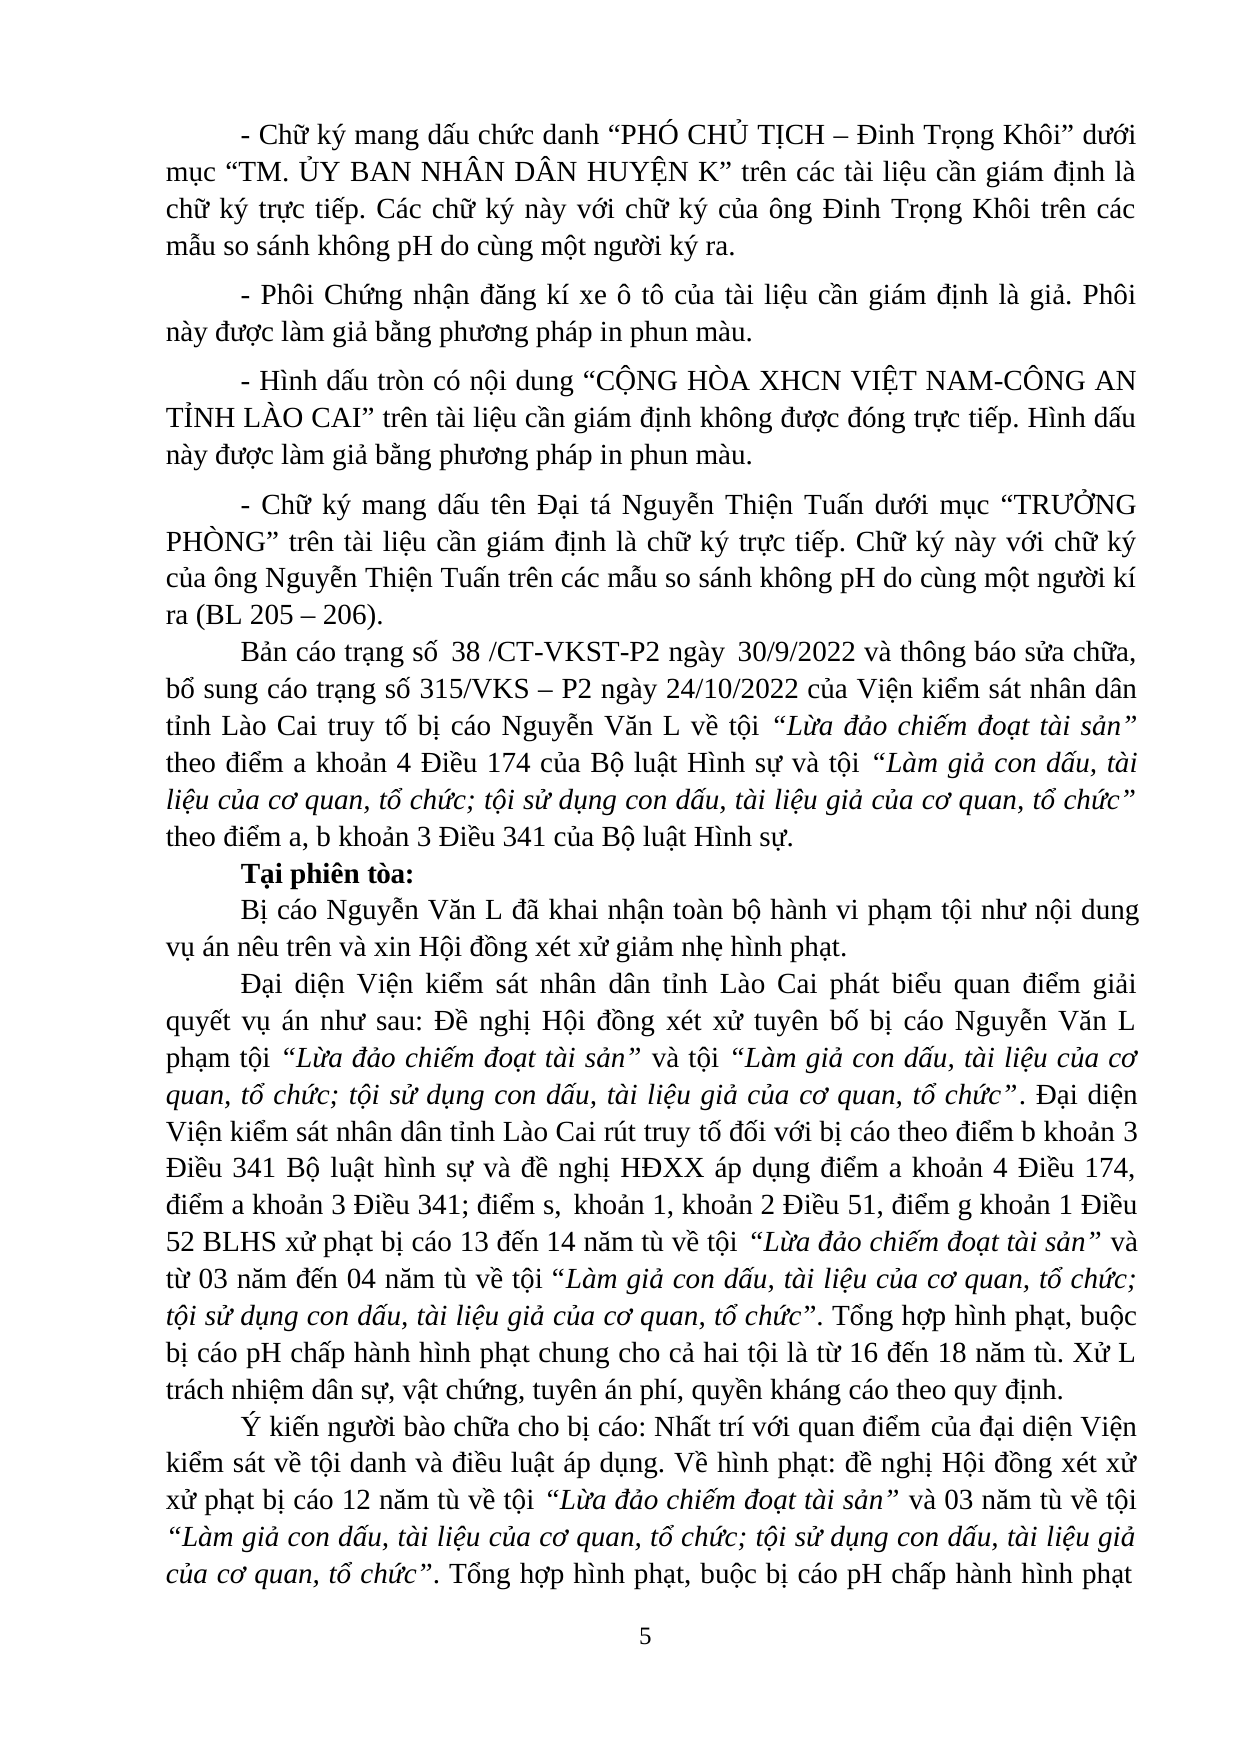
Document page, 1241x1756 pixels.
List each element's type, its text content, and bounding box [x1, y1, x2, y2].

list Phôi Chứng nhận đăng kí xe ô tô của tài liệu cần giám định là giả. Phôi này được làm giả bằng phương pháp in phun màu. [166, 277, 1137, 348]
text Ý kiến người bào chữa cho bị cáo: Nhất trí với quan điểm của đại diện Viện kiểm sát về tội danh và điều luật áp dụng. Về hình phạt: đề nghị Hội đồng xét xử xử phạt bị cáo 12 năm tù về tội “Lừa đảo chiếm đoạt tài sản” và 03 năm tù về tội “Làm giả con dấu, tài liệu của cơ quan, tổ chức; tội sử dụng con dấu, tài liệu giả của cơ quan, tổ chức”. Tổng hợp hình phạt, buộc bị cáo pH chấp hành hình phạt [166, 1409, 1137, 1590]
text Đại diện Viện kiểm sát nhân dân tỉnh Lào Cai phát biểu quan điểm giải quyết vụ án như sau: Đề nghị Hội đồng xét xử tuyên bố bị cáo Nguyễn Văn L phạm tội “Lừa đảo chiếm đoạt tài sản” và tội “Làm giả con dấu, tài liệu của cơ quan, tổ chức; tội sử dụng con dấu, tài liệu giả của cơ quan, tổ chức”. Đại diện Viện kiểm sát nhân dân tỉnh Lào Cai rút truy tố đối với bị cáo theo điểm b khoản 3 Điều 341 Bộ luật hình sự và đề nghị HĐXX áp dụng điểm a khoản 4 Điều 174, điểm a khoản 3 Điều 341; điểm s, khoản 1, khoản 2 Điều 51, điểm g khoản 1 Điều 52 BLHS xử phạt bị cáo 13 đến 14 năm tù về tội “Lừa đảo chiếm đoạt tài sản” và từ 03 năm đến 04 năm tù về tội “Làm giả con dấu, tài liệu của cơ quan, tổ chức; tội sử dụng con dấu, tài liệu giả của cơ quan, tổ chức”. Tổng hợp hình phạt, buộc bị cáo pH chấp hành hình phạt chung cho cả hai tội là từ 16 đến 18 năm tù. Xử L trách nhiệm dân sự, vật chứng, tuyên án phí, quyền kháng cáo theo quy định. [166, 966, 1138, 1405]
text Bị cáo Nguyễn Văn L đã khai nhận toàn bộ hành vi phạm tội như nội dung vụ án nêu trên và xin Hội đồng xét xử giảm nhẹ hình phạt. [166, 892, 1140, 963]
text Bản cáo trạng số 38 /CT-VKST-P2 ngày 30/9/2022 và thông báo sửa chữa, bổ sung cáo trạng số 315/VKS – P2 ngày 24/10/2022 của Viện kiểm sát nhân dân tỉnh Lào Cai truy tố bị cáo Nguyễn Văn L về tội “Lừa đảo chiếm đoạt tài sản” theo điểm a khoản 4 Điều 174 của Bộ luật Hình sự và tội “Làm giả con dấu, tài liệu của cơ quan, tổ chức; tội sử dụng con dấu, tài liệu giả của cơ quan, tổ chức” theo điểm a, b khoản 3 Điều 341 của Bộ luật Hình sự. [166, 634, 1138, 852]
list Chữ ký mang dấu tên Đại tá Nguyễn Thiện Tuấn dưới mục “TRƯỞNG PHÒNG” trên tài liệu cần giám định là chữ ký trực tiếp. Chữ ký này với chữ ký của ông Nguyễn Thiện Tuấn trên các mẫu so sánh không pH do cùng một người kí ra (BL 205 – 206). [166, 487, 1137, 631]
subtitle Tại phiên tòa: [241, 856, 1151, 889]
list Hình dấu tròn có nội dung “CỘNG HÒA XHCN VIỆT NAM-CÔNG AN TỈNH LÀO CAI” trên tài liệu cần giám định không được đóng trực tiếp. Hình dấu này được làm giả bằng phương pháp in phun màu. [166, 363, 1138, 471]
list Chữ ký mang dấu chức danh “PHÓ CHỦ TỊCH – Đinh Trọng Khôi” dưới mục “TM. ỦY BAN NHÂN DÂN HUYỆN K” trên các tài liệu cần giám định là chữ ký trực tiếp. Các chữ ký này với chữ ký của ông Đinh Trọng Khôi trên các mẫu so sánh không pH do cùng một người ký ra. [166, 117, 1138, 261]
